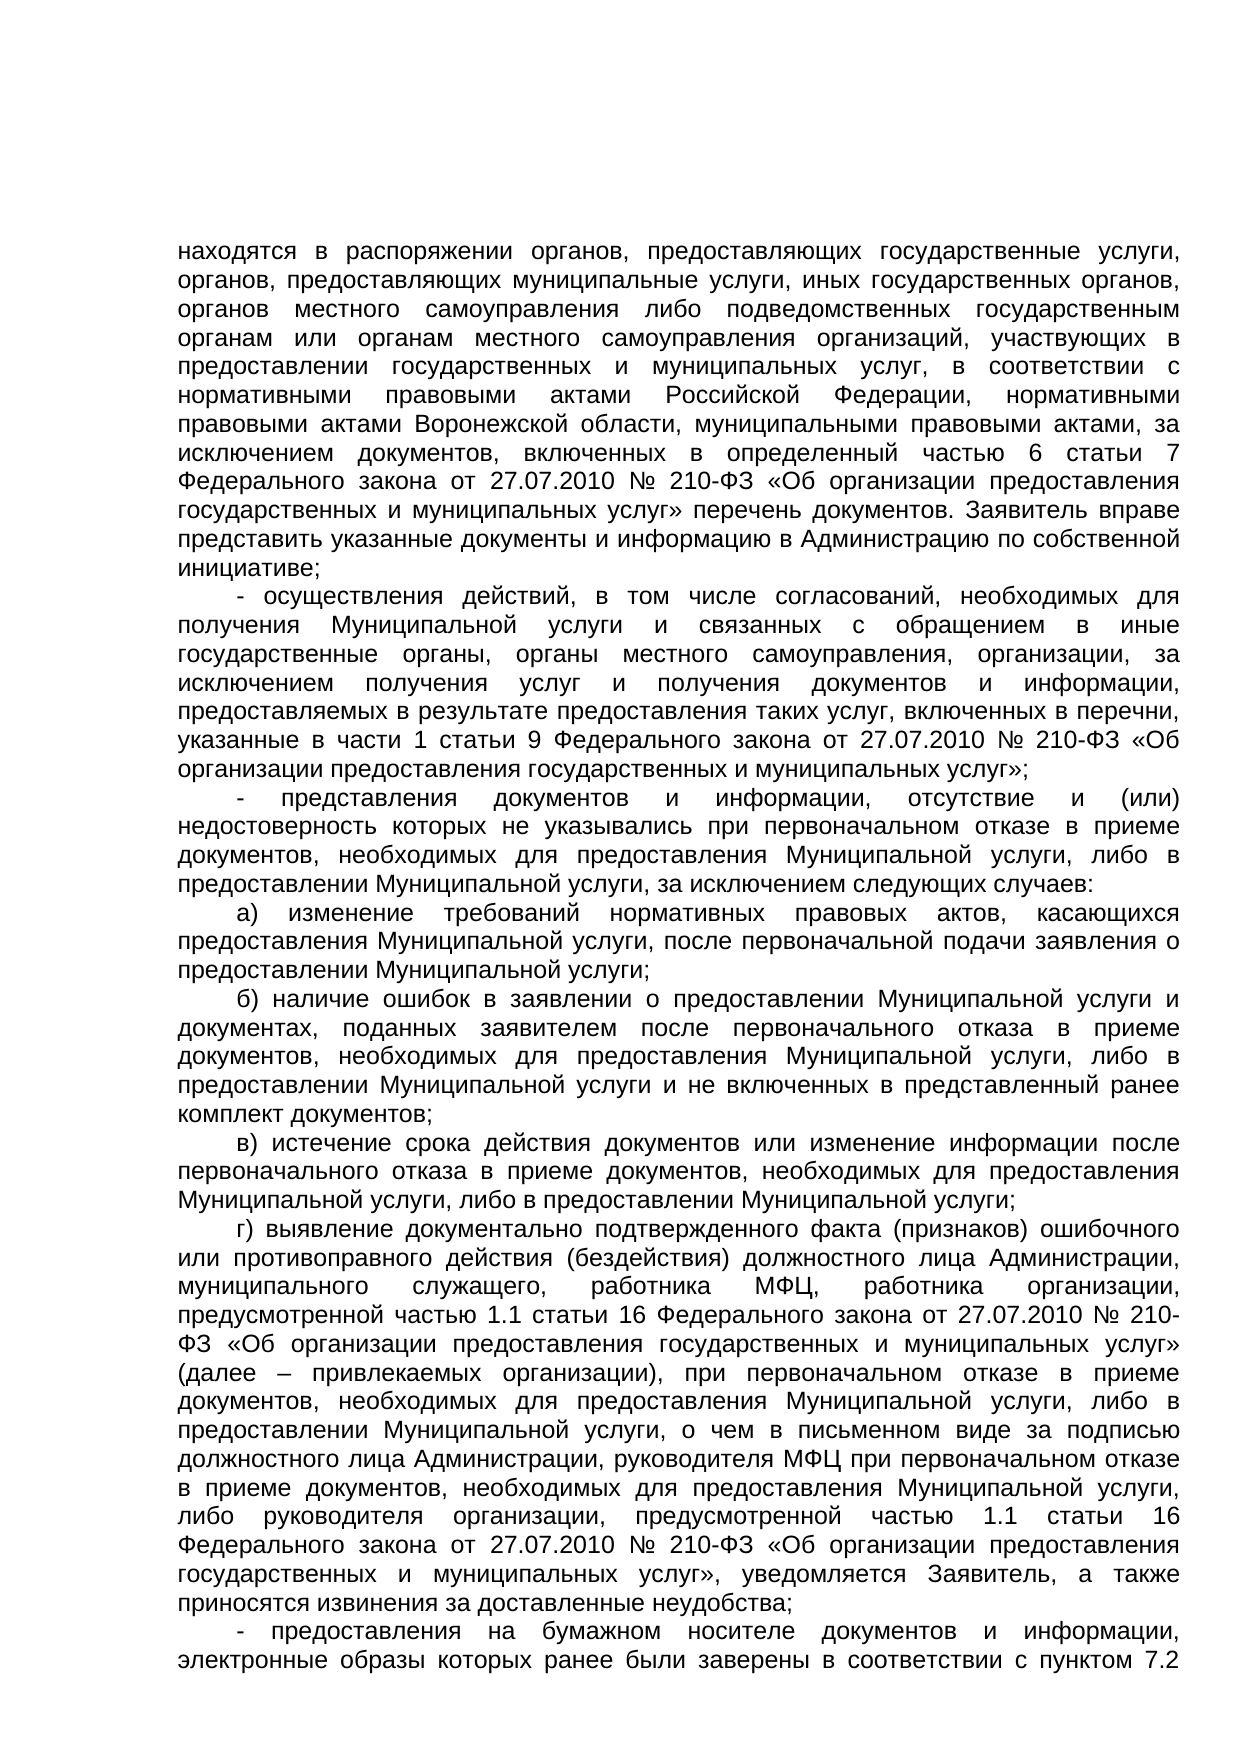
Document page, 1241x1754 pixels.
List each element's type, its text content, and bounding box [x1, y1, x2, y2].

text а) изменение требований нормативных правовых актов, касающихся предоставления Муниципальной услуги, после первоначальной подачи заявления о предоставлении Муниципальной услуги; [177, 897, 1181, 984]
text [177, 1616, 1181, 1674]
text - осуществления действий, в том числе согласований, необходимых для получения Муниципальной услуги и связанных с обращением в иные государственные органы, органы местного самоуправления, организации, за исключением получения услуг и получения документов и информации, предоставляемых в результате предоставления таких услуг, включенных в перечни, указанные в части 1 статьи 9 Федерального закона от 27.07.2010 № 210-ФЗ «Об организации предоставления государственных и муниципальных услуг»; [177, 581, 1181, 782]
text - представления документов и информации, отсутствие и (или) недостоверность которых не указывались при первоначальном отказе в приеме документов, необходимых для предоставления Муниципальной услуги, либо в предоставлении Муниципальной услуги, за исключением следующих случаев: [177, 782, 1181, 897]
text б) наличие ошибок в заявлении о предоставлении Муниципальной услуги и документах, поданных заявителем после первоначального отказа в приеме документов, необходимых для предоставления Муниципальной услуги, либо в предоставлении Муниципальной услуги и не включенных в представленный ранее комплект документов; [177, 984, 1181, 1127]
text в) истечение срока действия документов или изменение информации после первоначального отказа в приеме документов, необходимых для предоставления Муниципальной услуги, либо в предоставлении Муниципальной услуги; [177, 1127, 1181, 1214]
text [177, 236, 1181, 581]
text г) выявление документально подтвержденного факта (признаков) ошибочного или противоправного действия (бездействия) должностного лица Администрации, муниципального служащего, работника МФЦ, работника организации, предусмотренной частью 1.1 статьи 16 Федерального закона от 27.07.2010 № 210-ФЗ «Об организации предоставления государственных и муниципальных услуг» (далее – привлекаемых организации), при первоначальном отказе в приеме документов, необходимых для предоставления Муниципальной услуги, либо в предоставлении Муниципальной услуги, о чем в письменном виде за подписью должностного лица Администрации, руководителя МФЦ при первоначальном отказе в приеме документов, необходимых для предоставления Муниципальной услуги, либо руководителя организации, предусмотренной частью 1.1 статьи 16 Федерального закона от 27.07.2010 № 210-ФЗ «Об организации предоставления государственных и муниципальных услуг», уведомляется Заявитель, а также приносятся извинения за доставленные неудобства; [177, 1214, 1181, 1616]
